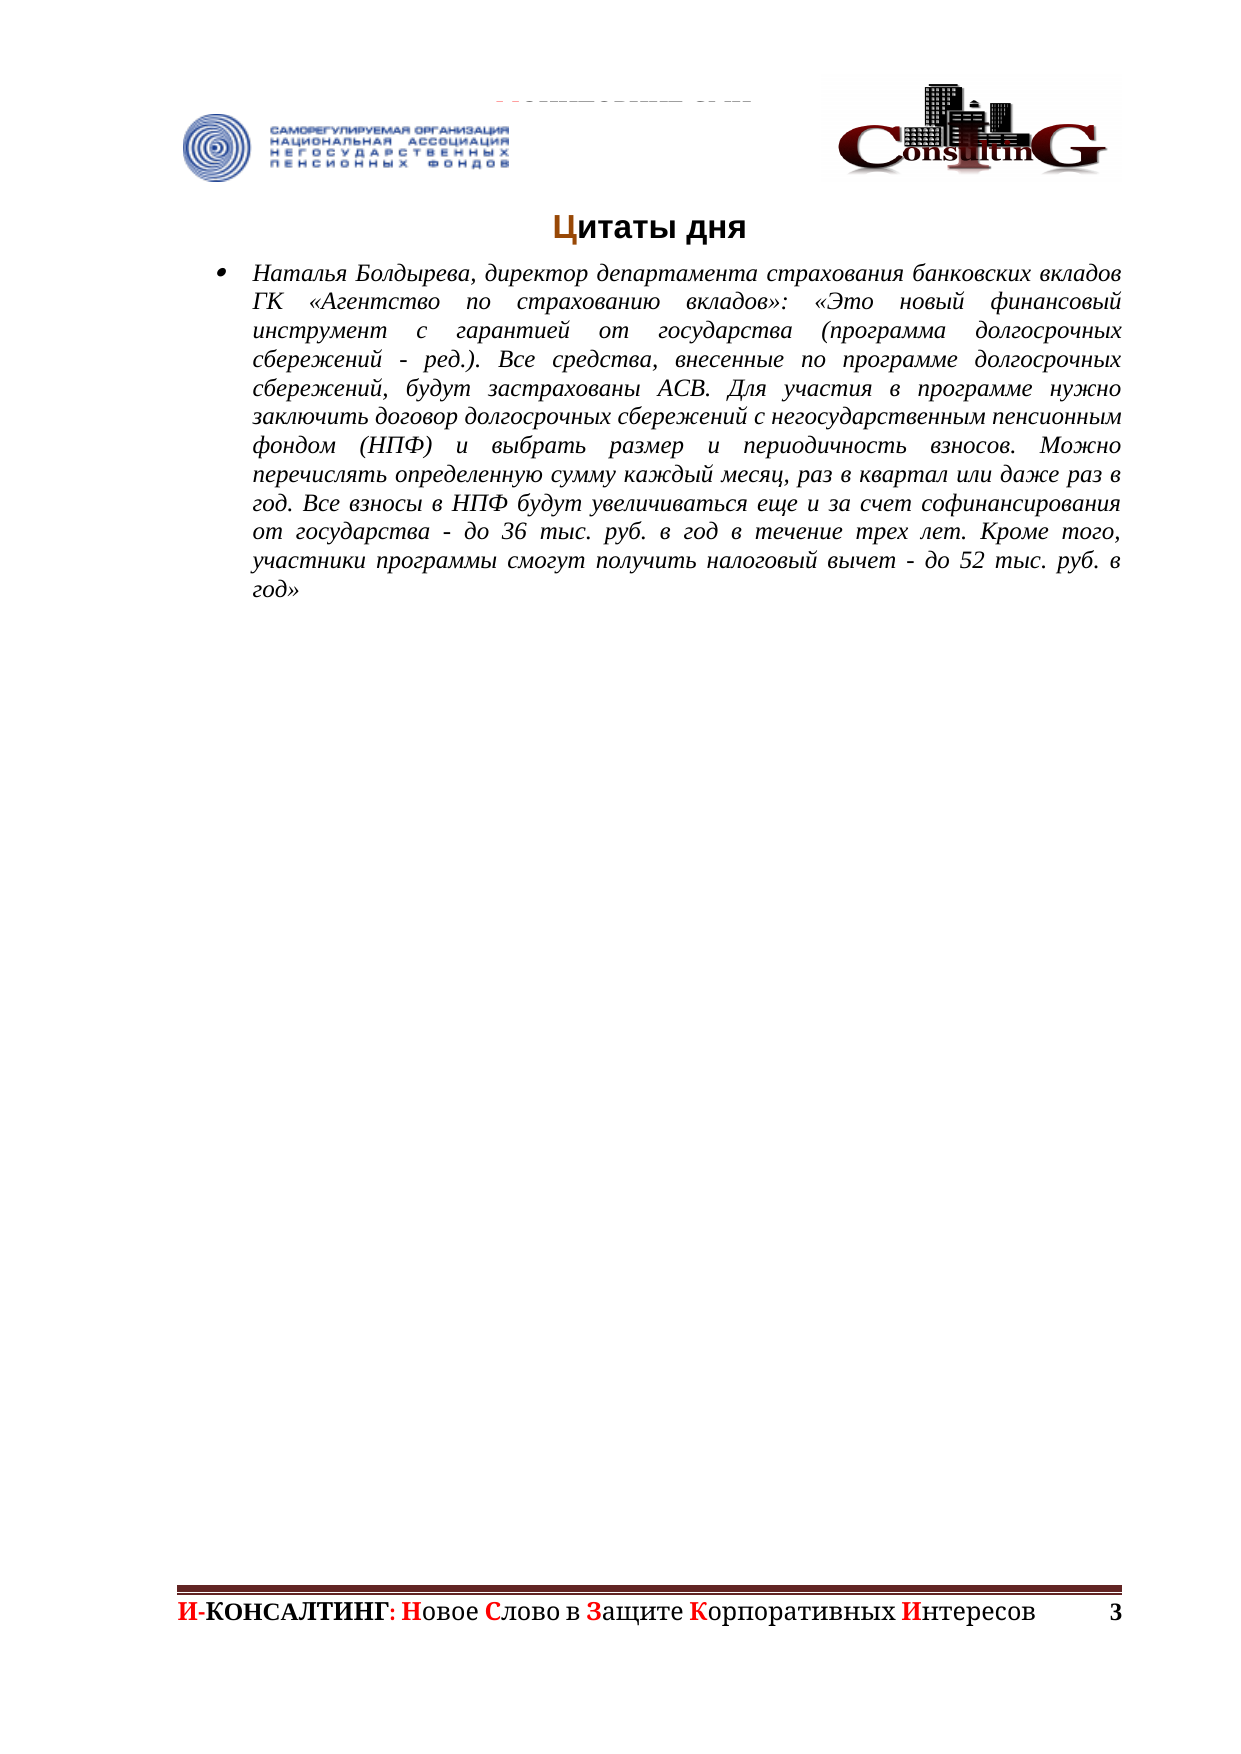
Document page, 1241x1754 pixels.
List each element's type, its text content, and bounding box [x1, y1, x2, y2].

picture [821, 73, 1122, 182]
text Цитаты дня [177, 207, 1122, 245]
picture [183, 114, 509, 182]
list Наталья Болдырева, директор департамента страхования банковских вкладов ГК «Агентство по страхованию вкладов»: «Это новый финансовый инструмент с гарантией от государства (программа долгосрочных сбережений - ред.). Все средства, внесенные по программе долгосрочных сбережений, будут застрахованы АСВ. Для участия в программе нужно заключить договор долгосрочных сбережений с негосударственным пенсионным фондом (НПФ) и выбрать размер и периодичность взносов. Можно перечислять определенную сумму каждый месяц, раз в квартал или даже раз в год. Все взносы в НПФ будут увеличиваться еще и за счет софинансирования от государства - до 36 тыс. руб. в год в течение трех лет. Кроме того, участники программы смогут получить налоговый вычет - до 52 тыс. руб. в год» [215, 258, 1122, 603]
